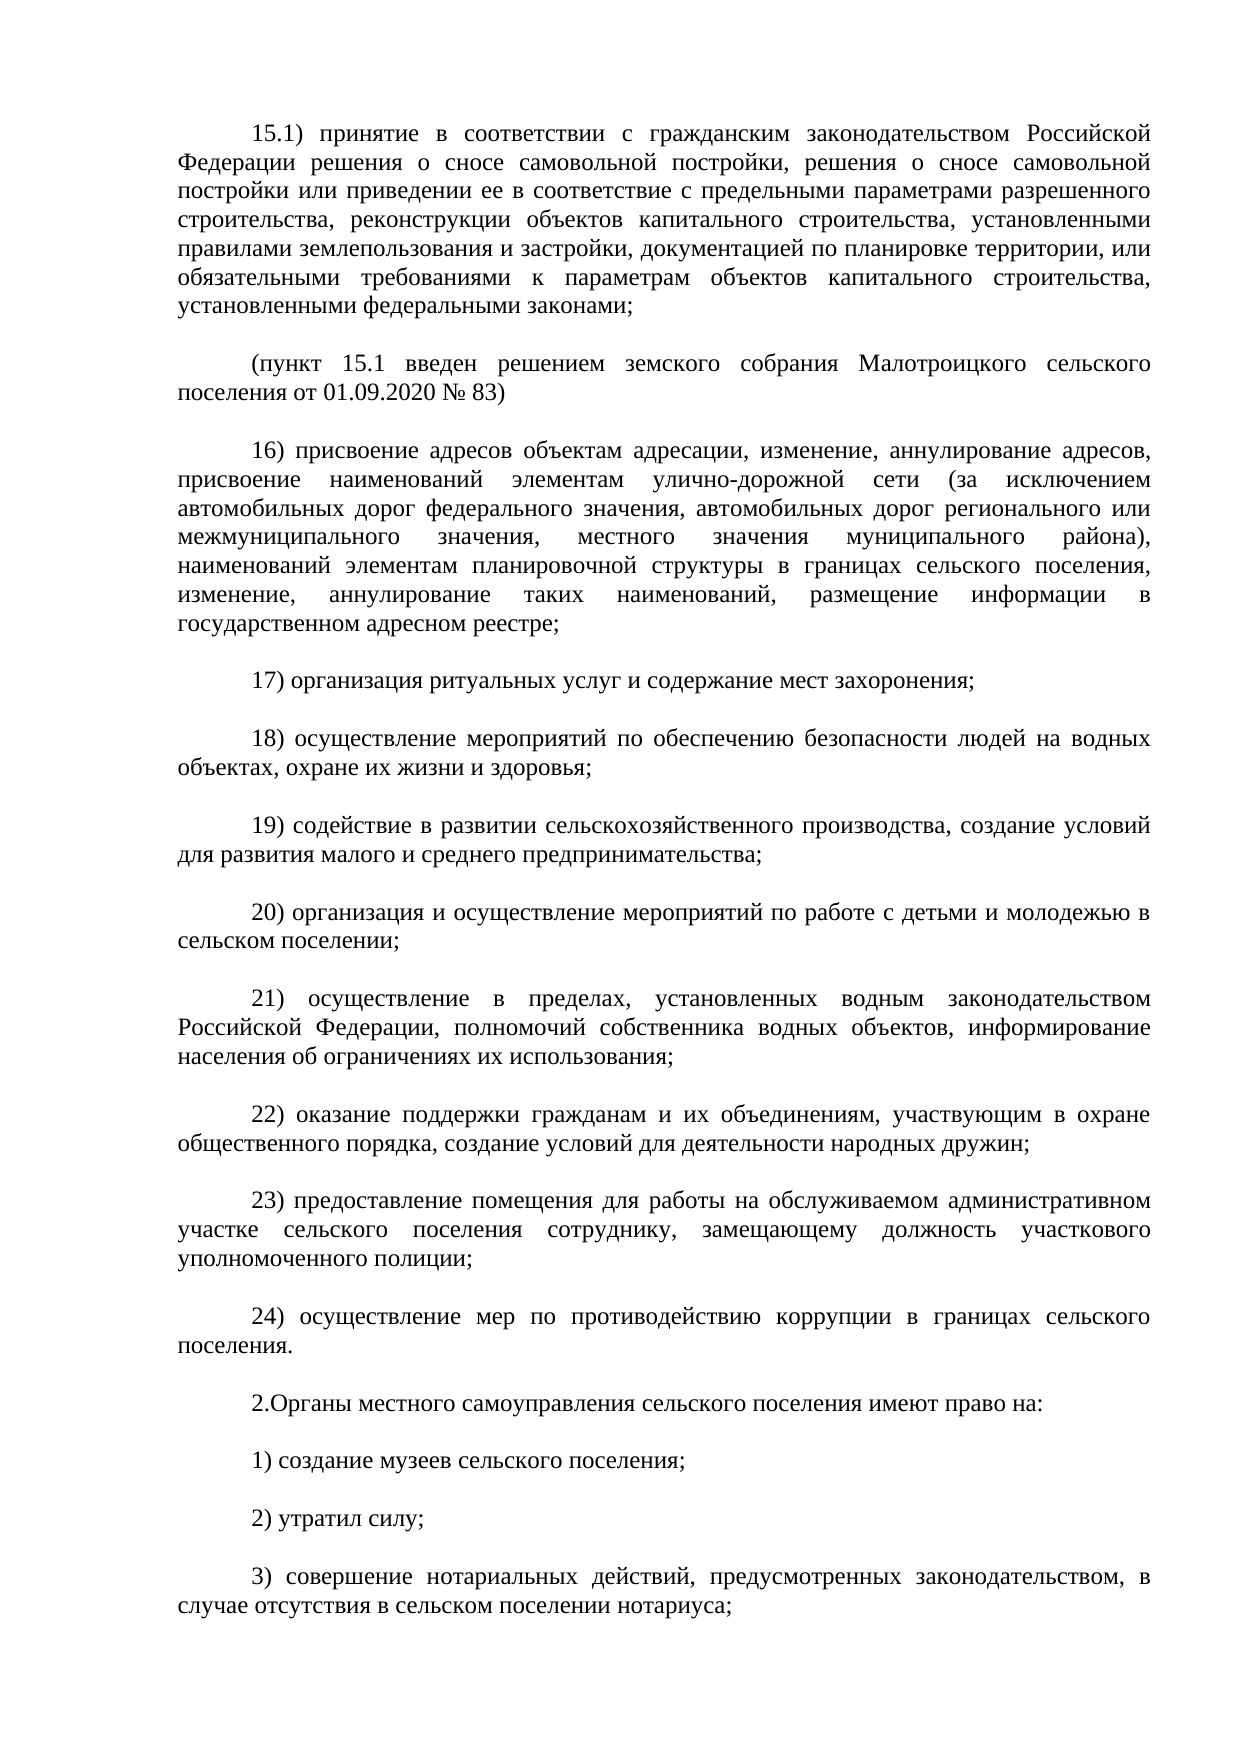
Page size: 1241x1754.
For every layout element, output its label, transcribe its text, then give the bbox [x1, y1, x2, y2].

text (пункт 15.1 введен решением земского собрания Малотроицкого сельского поселения от 01.09.2020 № 83) [177, 348, 1152, 406]
text 24) осуществление мер по противодействию коррупции в границах сельского поселения. [177, 1301, 1152, 1358]
text 23) предоставление помещения для работы на обслуживаемом административном участке сельского поселения сотруднику, замещающему должность участкового уполномоченного полиции; [177, 1186, 1152, 1272]
text 15.1) принятие в соответствии с гражданским законодательством Российской Федерации решения о сносе самовольной постройки, решения о сносе самовольной постройки или приведении ее в соответствие с предельными параметрами разрешенного строительства, реконструкции объектов капитального строительства, установленными правилами землепользования и застройки, документацией по планировке территории, или обязательными требованиями к параметрам объектов капитального строительства, установленными федеральными законами; [177, 118, 1152, 319]
text 20) организация и осуществление мероприятий по работе с детьми и молодежью в сельском поселении; [177, 897, 1152, 954]
text 1) создание музеев сельского поселения; [177, 1446, 1152, 1474]
text 2) утратил силу; [177, 1503, 1152, 1532]
text 19) содействие в развитии сельскохозяйственного производства, создание условий для развития малого и среднего предпринимательства; [177, 810, 1152, 868]
text 16) присвоение адресов объектам адресации, изменение, аннулирование адресов, присвоение наименований элементам улично-дорожной сети (за исключением автомобильных дорог федерального значения, автомобильных дорог регионального или межмуниципального значения, местного значения муниципального района), наименований элементам планировочной структуры в границах сельского поселения, изменение, аннулирование таких наименований, размещение информации в государственном адресном реестре; [177, 435, 1152, 636]
text 17) организация ритуальных услуг и содержание мест захоронения; [177, 666, 1152, 694]
text 21) осуществление в пределах, установленных водным законодательством Российской Федерации, полномочий собственника водных объектов, информирование населения об ограничениях их использования; [177, 983, 1152, 1070]
text 2.Органы местного самоуправления сельского поселения имеют право на: [177, 1388, 1152, 1416]
text 22) оказание поддержки гражданам и их объединениям, участвующим в охране общественного порядка, создание условий для деятельности народных дружин; [177, 1099, 1152, 1156]
text 18) осуществление мероприятий по обеспечению безопасности людей на водных объектах, охране их жизни и здоровья; [177, 723, 1152, 781]
text 3) совершение нотариальных действий, предусмотренных законодательством, в случае отсутствия в сельском поселении нотариуса; [177, 1561, 1152, 1619]
